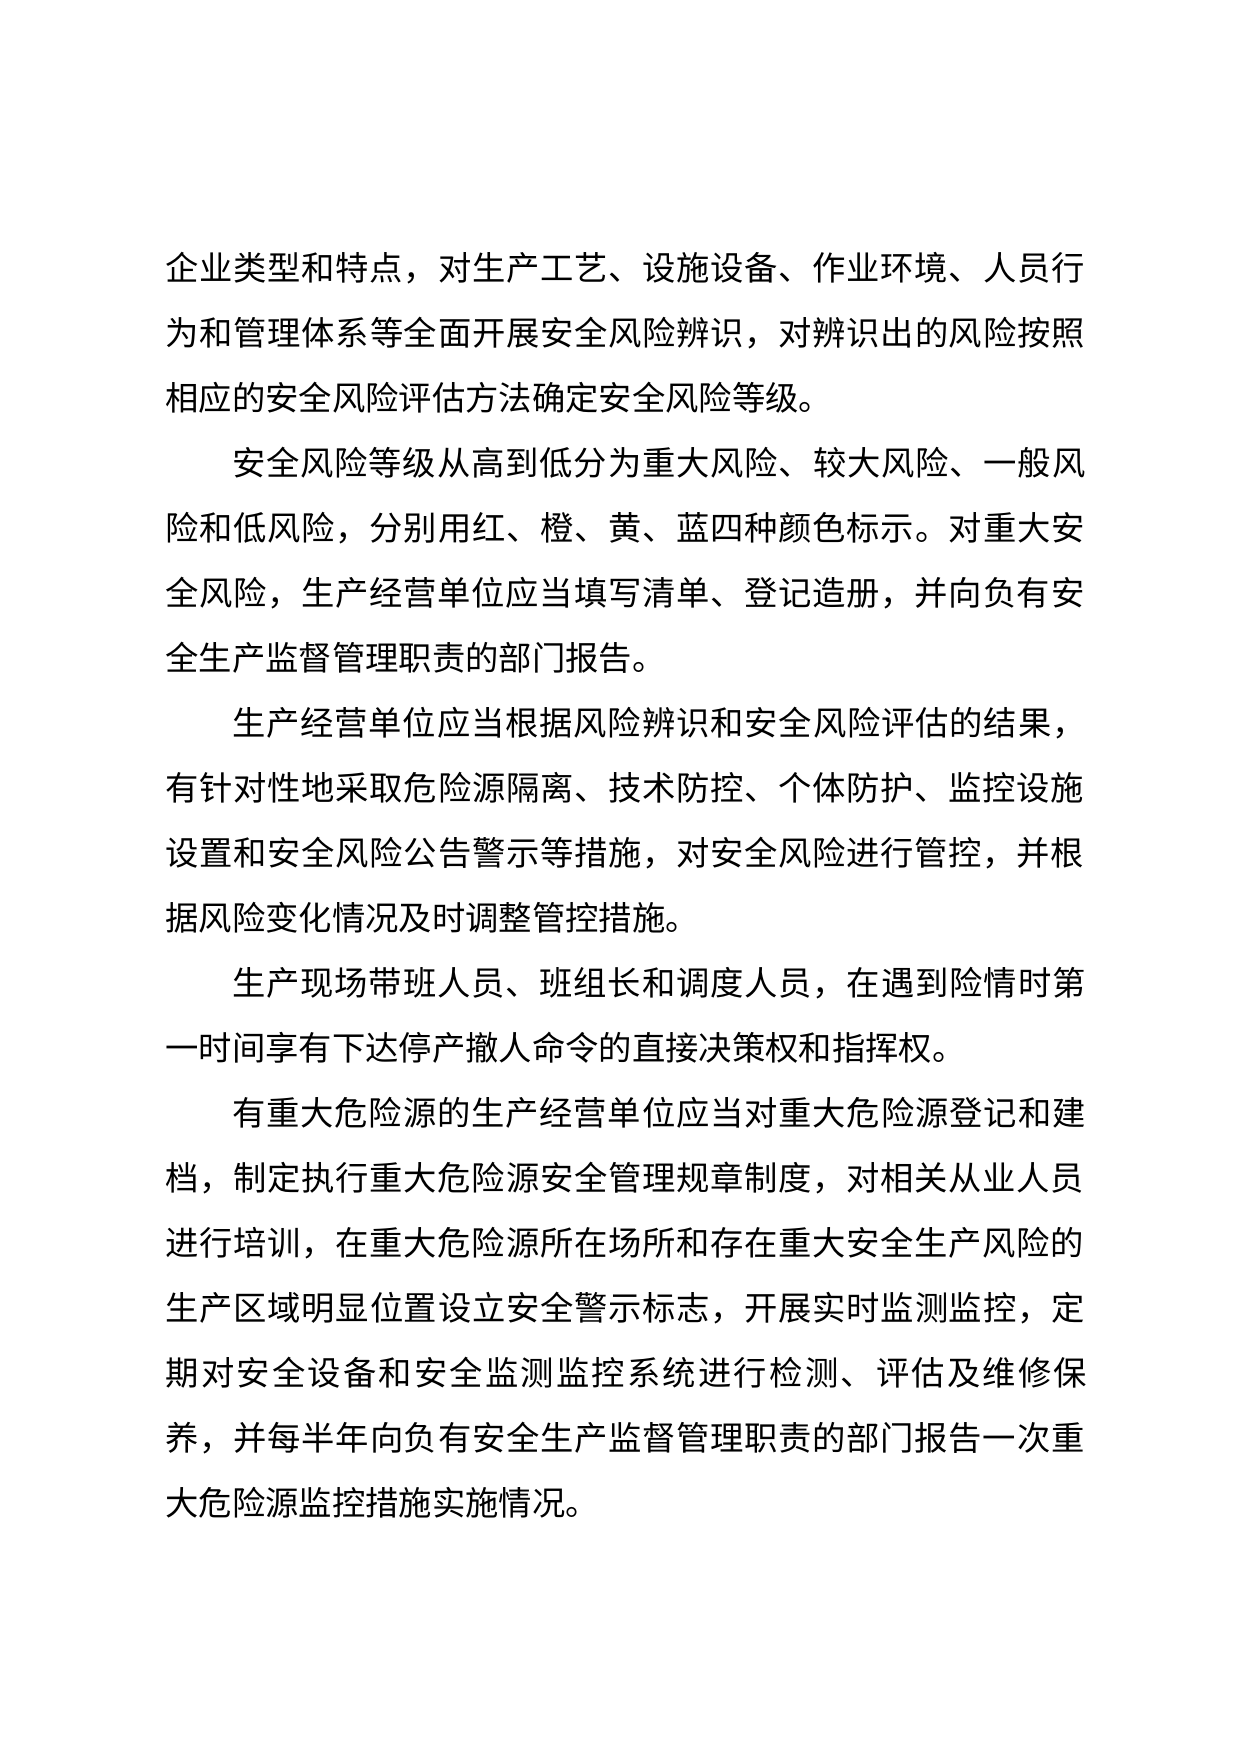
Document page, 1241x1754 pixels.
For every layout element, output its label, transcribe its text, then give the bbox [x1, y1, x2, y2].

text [165, 233, 1087, 428]
text 有重大危险源的生产经营单位应当对重大危险源登记和建档，制定执行重大危险源安全管理规章制度，对相关从业人员进行培训，在重大危险源所在场所和存在重大安全生产风险的生产区域明显位置设立安全警示标志，开展实时监测监控，定期对安全设备和安全监测监控系统进行检测、评估及维修保养，并每半年向负有安全生产监督管理职责的部门报告一次重大危险源监控措施实施情况。 [165, 1078, 1087, 1533]
text 生产经营单位应当根据风险辨识和安全风险评估的结果，有针对性地采取危险源隔离、技术防控、个体防护、监控设施设置和安全风险公告警示等措施，对安全风险进行管控，并根据风险变化情况及时调整管控措施。 [165, 688, 1087, 948]
text 生产现场带班人员、班组长和调度人员，在遇到险情时第一时间享有下达停产撤人命令的直接决策权和指挥权。 [165, 948, 1087, 1078]
text 安全风险等级从高到低分为重大风险、较大风险、一般风险和低风险，分别用红、橙、黄、蓝四种颜色标示。对重大安全风险，生产经营单位应当填写清单、登记造册，并向负有安全生产监督管理职责的部门报告。 [165, 428, 1087, 688]
